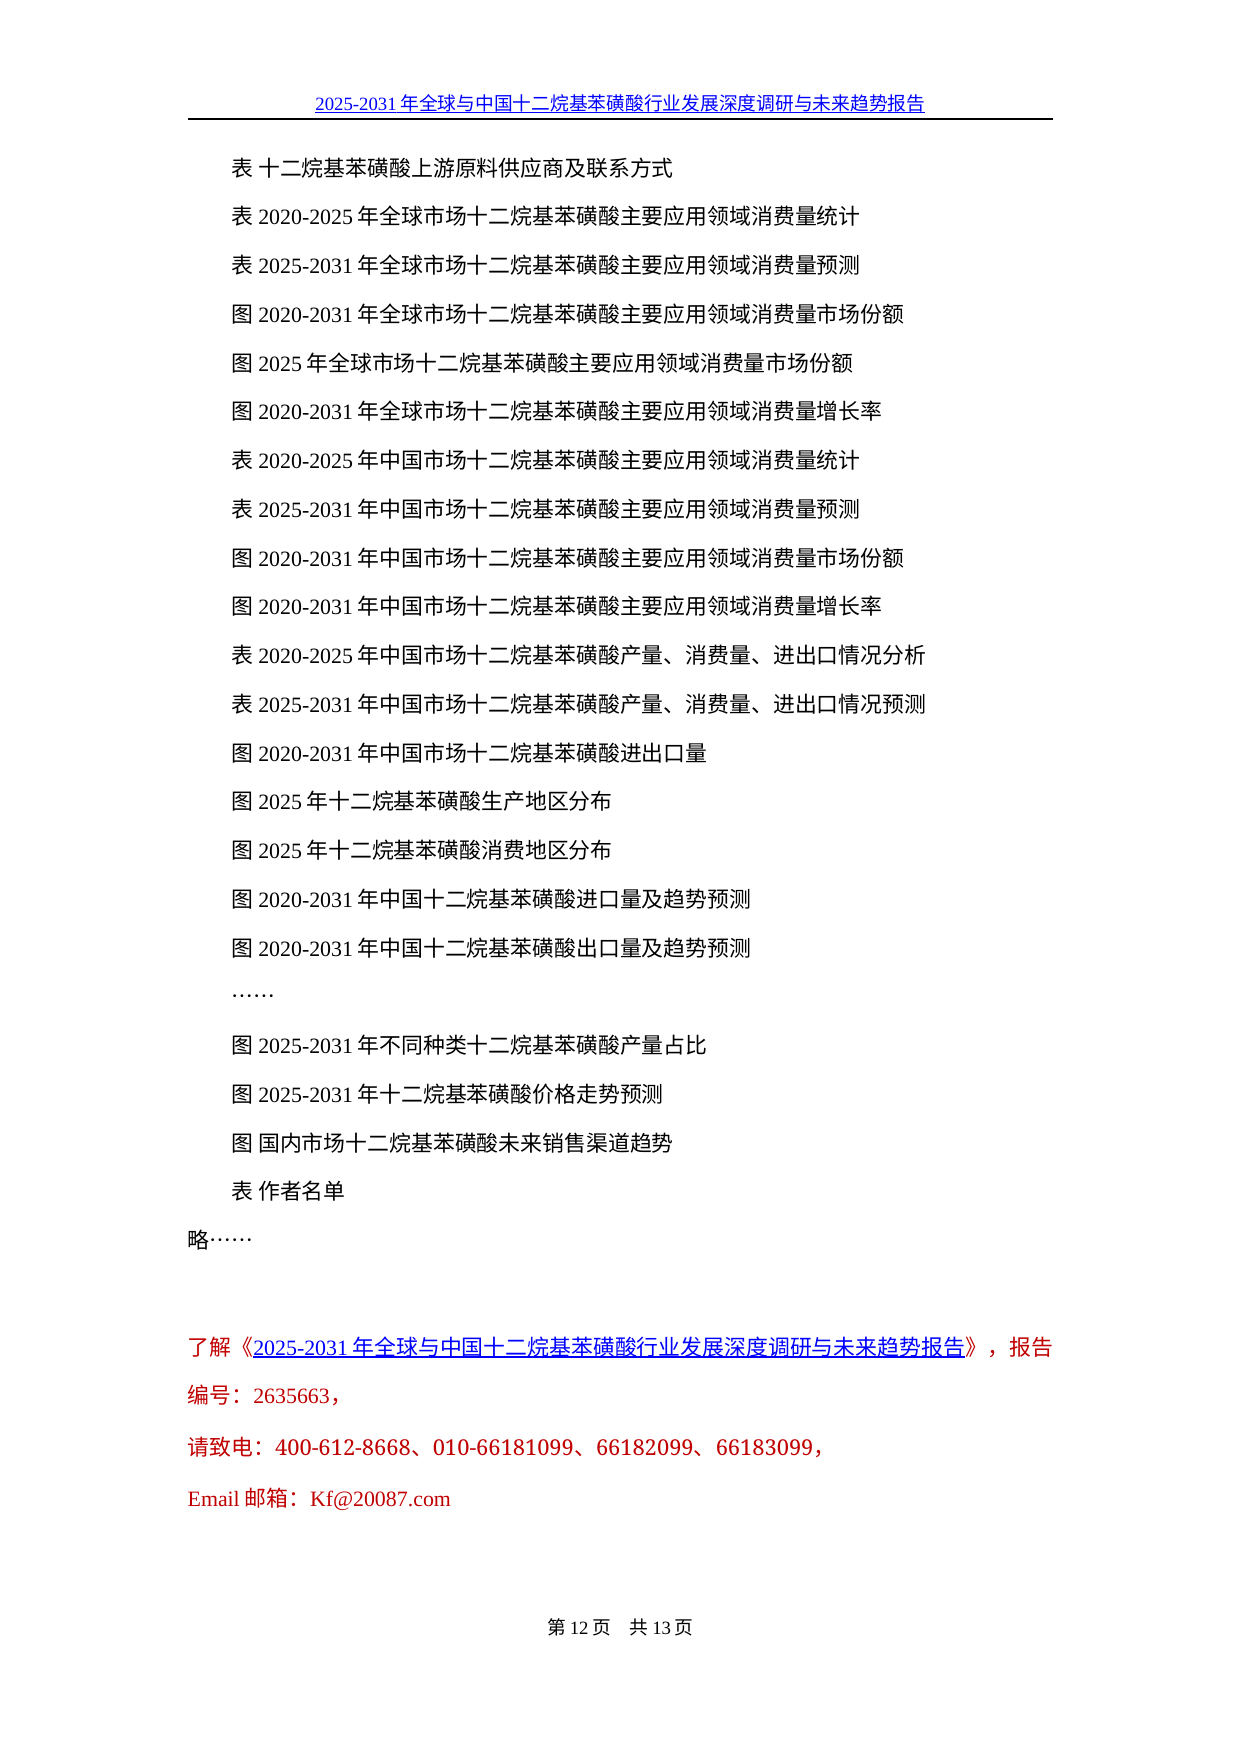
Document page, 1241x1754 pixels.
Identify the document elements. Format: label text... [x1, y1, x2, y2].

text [187, 150, 1053, 1255]
text 了解《2025-2031年全球与中国十二烷基苯磺酸行业发展深度调研与未来趋势报告》，报告编号：2635663， [187, 1329, 1053, 1410]
text Email邮箱：Kf@20087.com [187, 1481, 1053, 1513]
text 请致电：400-612-8668、010-66181099、66182099、66183099， [187, 1429, 1053, 1462]
